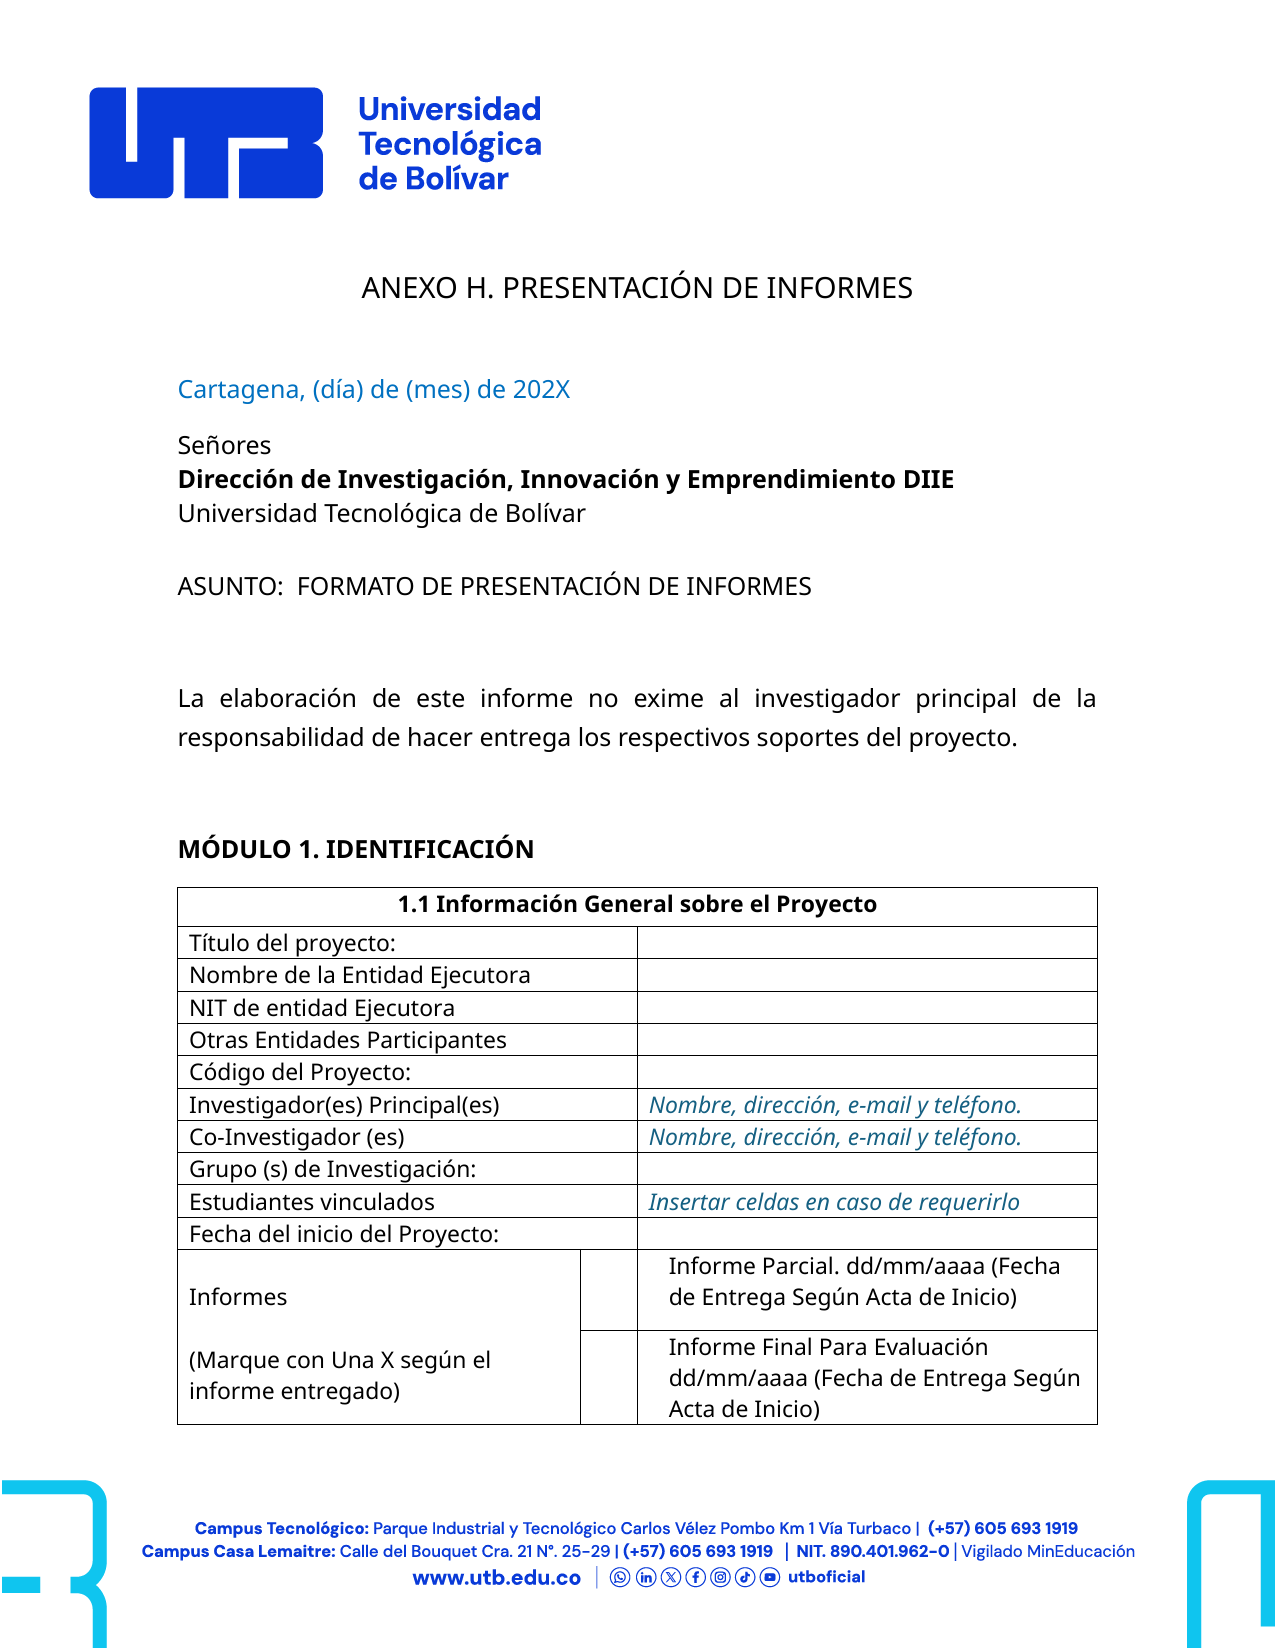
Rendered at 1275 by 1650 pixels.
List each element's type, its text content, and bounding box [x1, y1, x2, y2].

table_cell Informes (Marque con Una X según el informe entregado) [178, 1250, 580, 1424]
table_cell [581, 1250, 637, 1329]
text La elaboración de este informe no exime al investigador principal de la responsabilidad de hacer entrega los respectivos soportes del proyecto. [177, 680, 1098, 754]
table_cell Nombre de la Entidad Ejecutora [178, 959, 637, 991]
table_cell Informe Parcial. dd/mm/aaaa (Fecha de Entrega Según Acta de Inicio) [638, 1250, 1097, 1329]
table_cell [581, 1331, 637, 1424]
table_cell Investigador(es) Principal(es) [178, 1089, 637, 1120]
table_cell [638, 959, 1097, 991]
table_cell Otras Entidades Participantes [178, 1024, 637, 1055]
table_cell Fecha del inicio del Proyecto: [178, 1218, 637, 1249]
text Dirección de Investigación, Innovación y Emprendimiento DIIE [177, 461, 1098, 496]
table_cell Nombre, dirección, e-mail y teléfono. [638, 1089, 1097, 1120]
table_cell [638, 1218, 1097, 1249]
text ASUNTO: FORMATO DE PRESENTACIÓN DE INFORMES [177, 569, 1098, 603]
table_cell Código del Proyecto: [178, 1056, 637, 1087]
picture [1202, 1495, 1275, 1648]
table_cell [638, 927, 1097, 958]
picture [2, 1495, 92, 1648]
text Señores [177, 427, 1098, 461]
text Cartagena, (día) de (mes) de 202X [177, 372, 1098, 406]
table_cell Grupo (s) de Investigación: [178, 1153, 637, 1184]
table_header 1.1 Información General sobre el Proyecto [178, 888, 1097, 926]
table_cell Título del proyecto: [178, 927, 637, 958]
table_cell Informe Final Para Evaluación dd/mm/aaaa (Fecha de Entrega Según Acta de Inicio) [638, 1331, 1097, 1424]
table_cell Nombre, dirección, e-mail y teléfono. [638, 1121, 1097, 1152]
table_cell [638, 1024, 1097, 1055]
table_cell Estudiantes vinculados [178, 1185, 637, 1217]
text MÓDULO 1. IDENTIFICACIÓN [177, 831, 1098, 865]
table_cell Insertar celdas en caso de requerirlo [638, 1185, 1097, 1217]
text Universidad Tecnológica de Bolívar [177, 496, 1098, 529]
picture [2, 0, 1275, 1648]
table_cell [638, 1153, 1097, 1184]
subtitle ANEXO H. PRESENTACIÓN DE INFORMES [177, 268, 1098, 307]
table_cell [638, 1056, 1097, 1087]
table_cell Co-Investigador (es) [178, 1121, 637, 1152]
table_cell NIT de entidad Ejecutora [178, 992, 637, 1023]
table_cell [638, 992, 1097, 1023]
